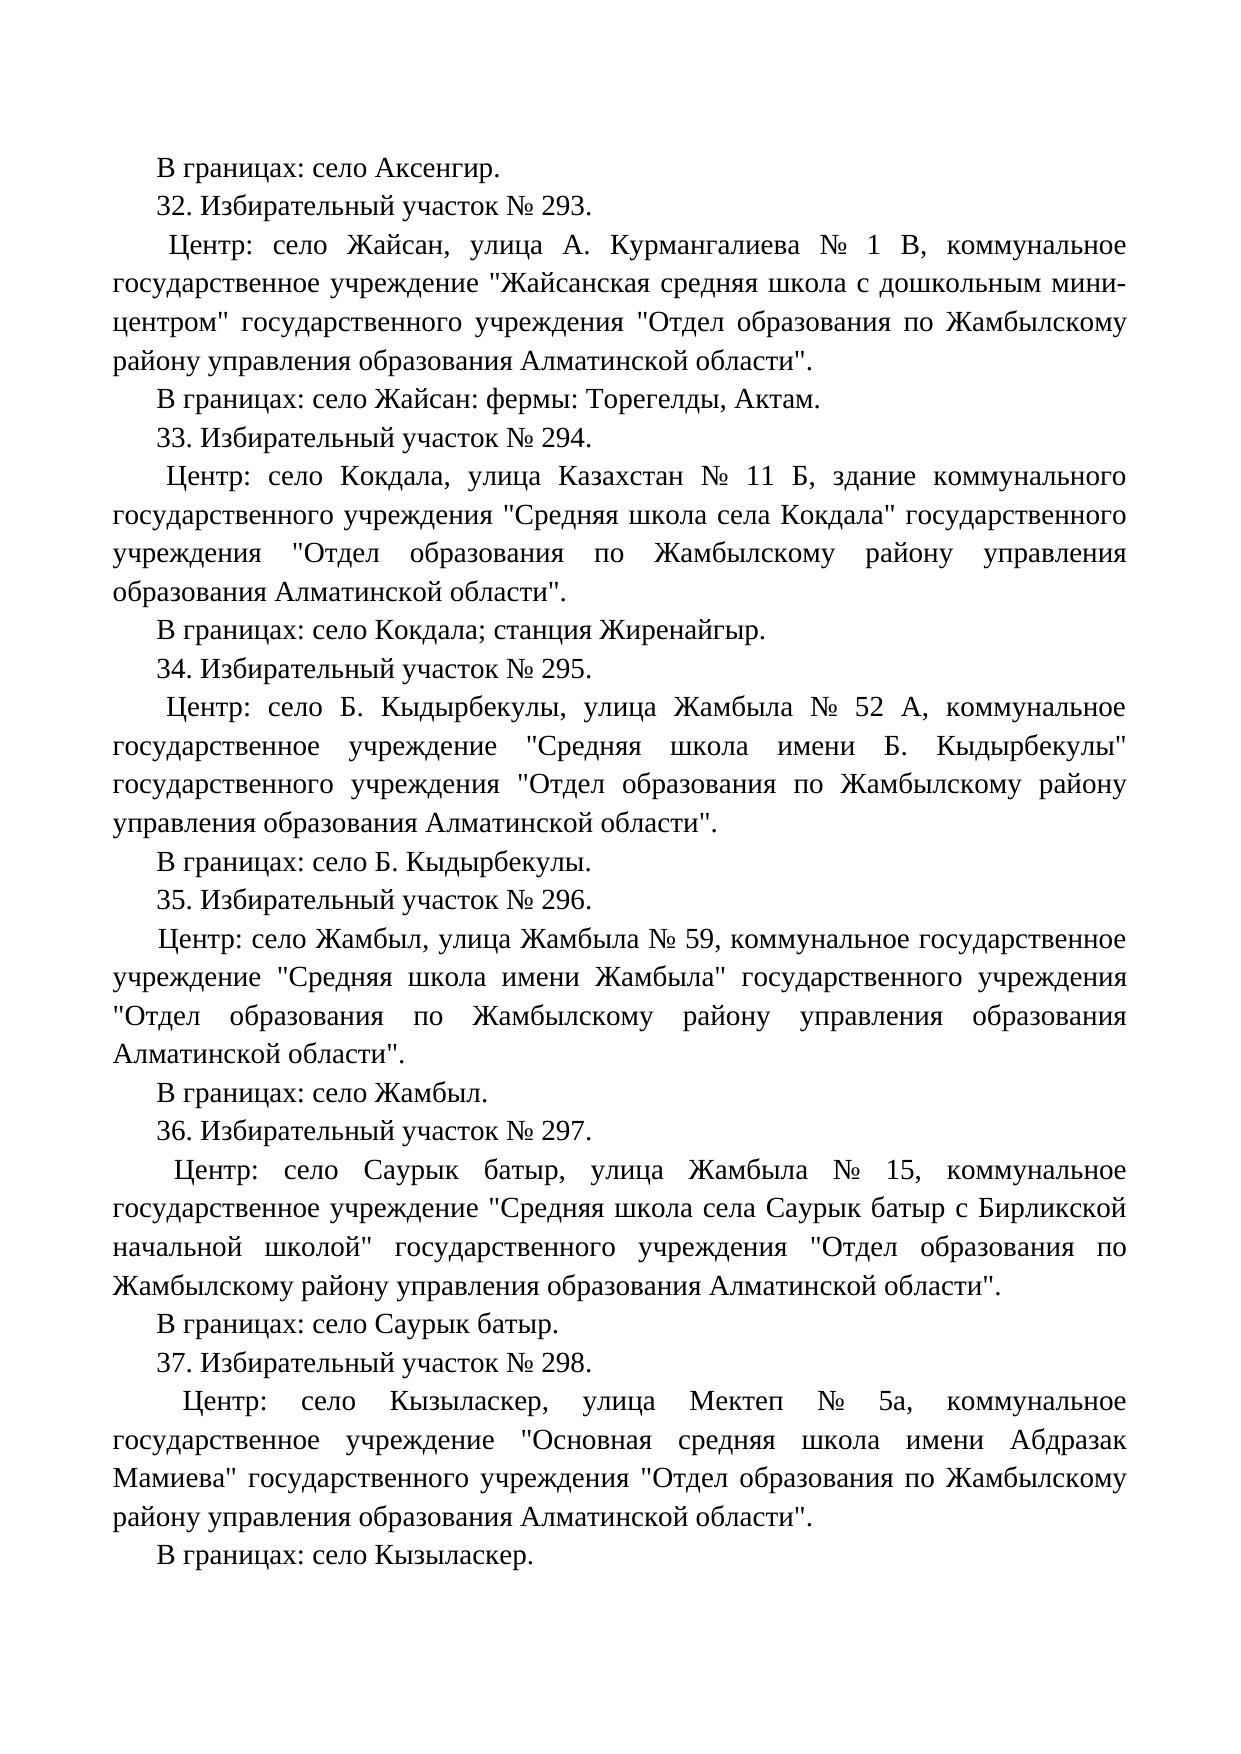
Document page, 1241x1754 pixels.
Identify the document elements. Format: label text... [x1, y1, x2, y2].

text Центр: село Жамбыл, улица Жамбыла № 59, коммунальное государственное учреждение "Средняя школа имени Жамбыла" государственного учреждения "Отдел образования по Жамбылскому району управления образования Алматинской области". [112, 921, 1128, 1070]
text 35. Избирательный участок № 296. [112, 882, 1128, 916]
text Центр: село Жайсан, улица А. Курмангалиева № 1 В, коммунальное государственное учреждение "Жайсанская средняя школа с дошкольным мини-центром" государственного учреждения "Отдел образования по Жамбылскому району управления образования Алматинской области". [112, 227, 1128, 376]
text В границах: село Аксенгир. [112, 150, 1128, 183]
text В границах: село Жамбыл. [112, 1075, 1128, 1108]
text Центр: село Б. Кыдырбекулы, улица Жамбыла № 52 А, коммунальное государственное учреждение "Средняя школа имени Б. Кыдырбекулы" государственного учреждения "Отдел образования по Жамбылскому району управления образования Алматинской области". [112, 689, 1128, 839]
text В границах: село Саурык батыр. [112, 1306, 1128, 1340]
text В границах: село Кокдала; станция Жиренайгыр. [112, 612, 1128, 646]
text В границах: село Кызыласкер. [112, 1537, 1128, 1571]
text Центр: село Кокдала, улица Казахстан № 11 Б, здание коммунального государственного учреждения "Средняя школа села Кокдала" государственного учреждения "Отдел образования по Жамбылскому району управления образования Алматинской области". [112, 458, 1128, 607]
text 32. Избирательный участок № 293. [112, 188, 1128, 222]
text В границах: село Жайсан: фермы: Торегелды, Актам. [112, 381, 1128, 415]
text Центр: село Саурык батыр, улица Жамбыла № 15, коммунальное государственное учреждение "Средняя школа села Саурык батыр с Бирликской начальной школой" государственного учреждения "Отдел образования по Жамбылскому району управления образования Алматинской области". [112, 1152, 1128, 1301]
text 36. Избирательный участок № 297. [112, 1113, 1128, 1147]
text 34. Избирательный участок № 295. [112, 651, 1128, 684]
text Центр: село Кызыласкер, улица Мектеп № 5а, коммунальное государственное учреждение "Основная средняя школа имени Абдразак Мамиева" государственного учреждения "Отдел образования по Жамбылскому району управления образования Алматинской области". [112, 1383, 1128, 1532]
text 33. Избирательный участок № 294. [112, 420, 1128, 453]
text В границах: село Б. Кыдырбекулы. [112, 844, 1128, 877]
text 37. Избирательный участок № 298. [112, 1345, 1128, 1378]
